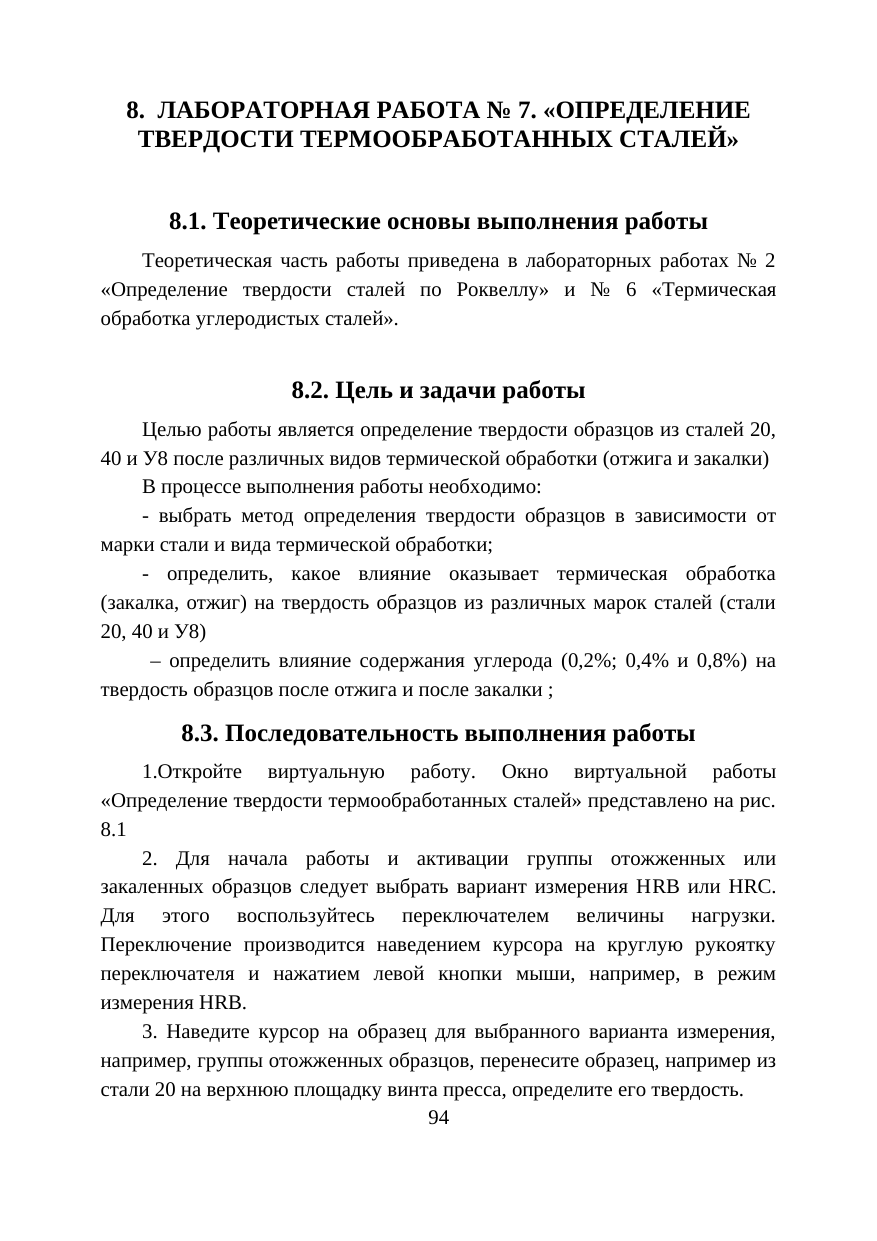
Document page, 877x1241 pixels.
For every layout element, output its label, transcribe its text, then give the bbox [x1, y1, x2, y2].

list 2. Для начала работы и активации группы отожженных или закаленных образцов следует выбрать вариант измерения НRB или НRС. Для этого воспользуйтесь переключателем величины нагрузки. Переключение производится наведением курсора на круглую рукоятку переключателя и нажатием левой кнопки мыши, например, в режим измерения НRВ. [100, 846, 777, 1014]
text Целью работы является определение твердости образцов из сталей 20, 40 и У8 после различных видов термической обработки (отжига и закалки) [100, 417, 777, 470]
text В процессе выполнения работы необходимо: [100, 474, 777, 498]
text 3. Наведите курсор на образец для выбранного варианта измерения, например, группы отожженных образцов, перенесите образец, например из стали 20 на верхнюю площадку винта пресса, определите его твердость. [100, 1019, 777, 1101]
text - выбрать метод определения твердости образцов в зависимости от марки стали и вида термической обработки; [100, 503, 777, 556]
text 8.2. Цель и задачи работы [100, 376, 777, 404]
text 8.3. Последовательность выполнения работы [100, 718, 777, 747]
text 8. лабораторная работа № 7. «Определение твердости термообработанных сталей» [100, 95, 777, 153]
list 1.Откройте виртуальную работу. Окно виртуальной работы «Определение твердости термообработанных сталей» представлено на рис. 8.1 [100, 759, 777, 841]
text - определить, какое влияние оказывает термическая обработка (закалка, отжиг) на твердость образцов из различных марок сталей (стали 20, 40 и У8) [100, 561, 777, 643]
text Теоретическая часть работы приведена в лабораторных работах № 2 «Определение твердости сталей по Роквеллу» и № 6 «Термическая обработка углеродистых сталей». [100, 248, 777, 329]
text 8.1. Теоретические основы выполнения работы [100, 206, 777, 235]
text – определить влияние содержания углерода (0,2%; 0,4% и 0,8%) на твердость образцов после отжига и после закалки ; [100, 648, 777, 701]
